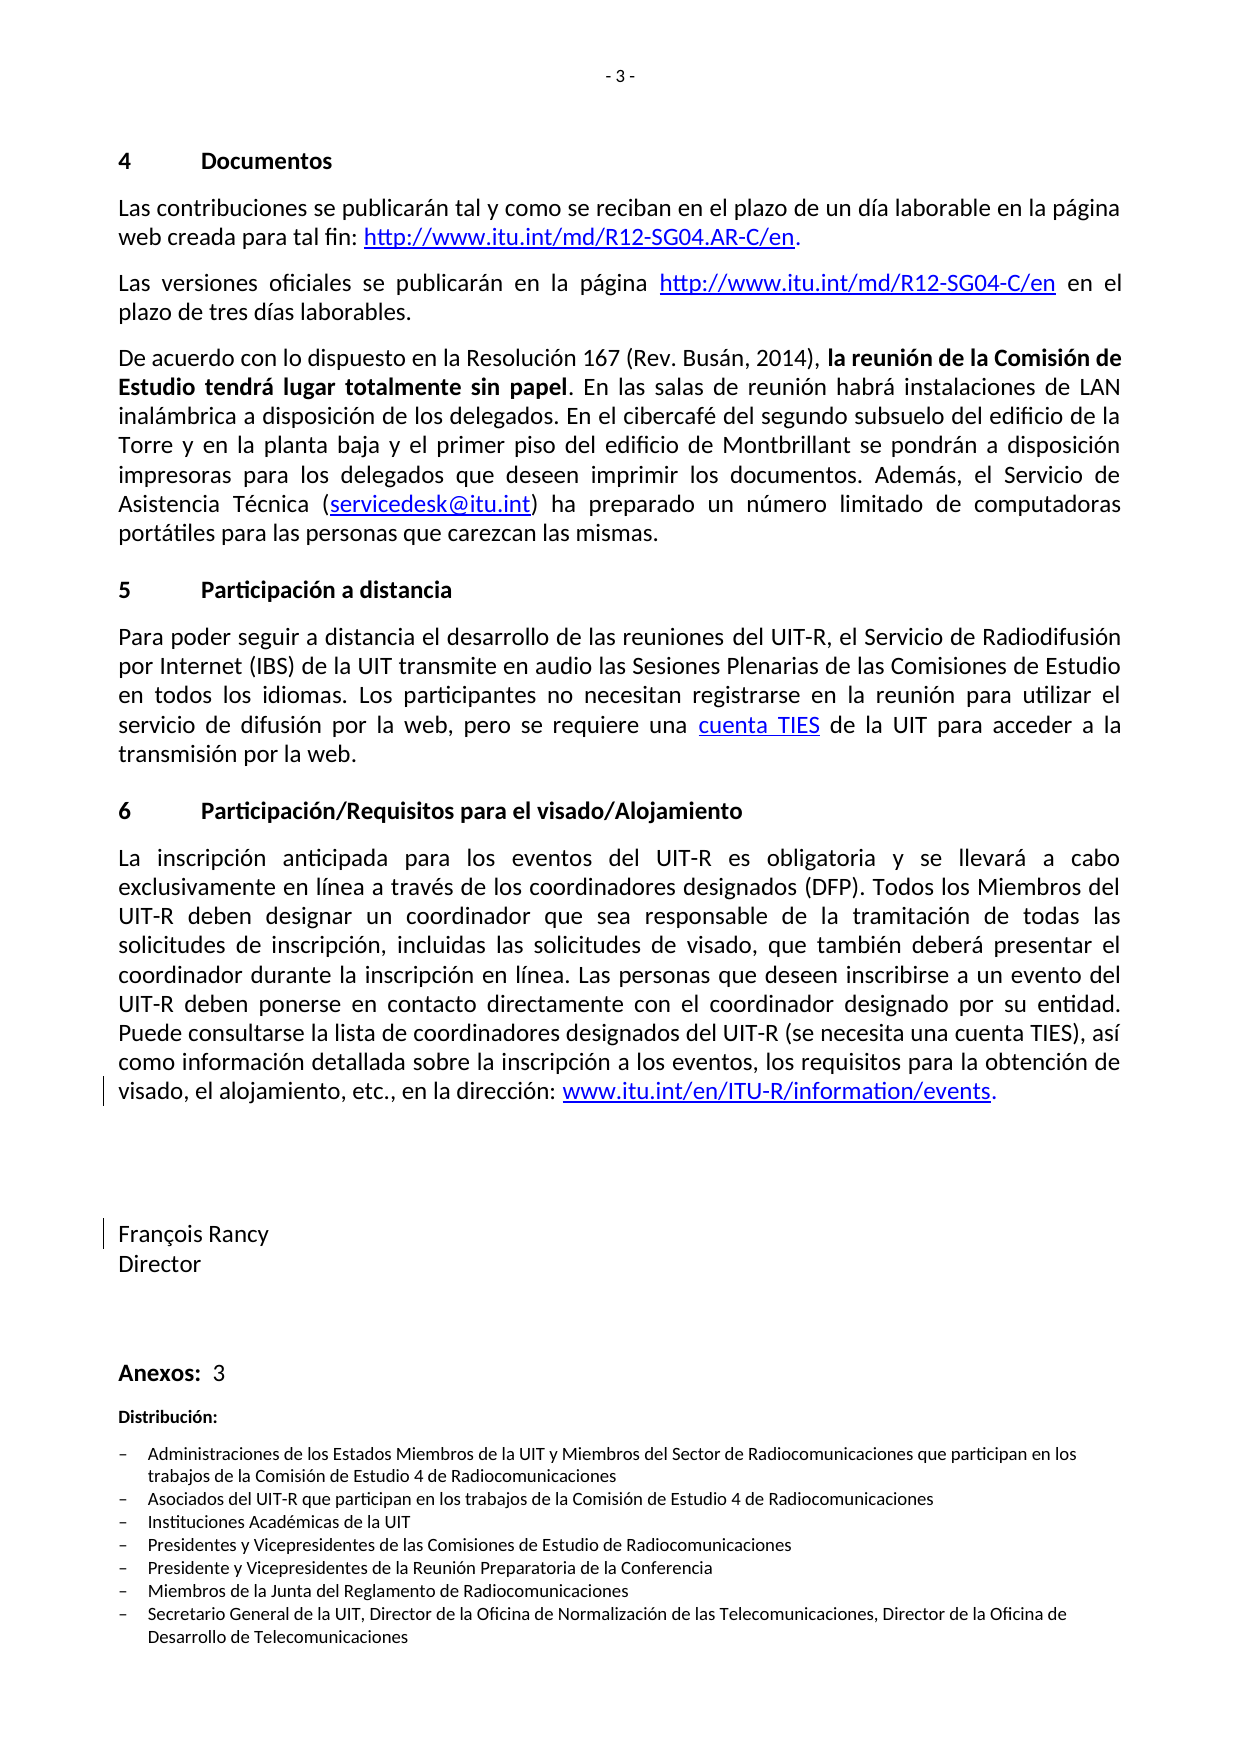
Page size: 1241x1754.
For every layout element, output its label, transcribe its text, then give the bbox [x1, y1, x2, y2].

text – Instituciones Académicas de la UIT [118, 1510, 1122, 1533]
text François Rancy Director [118, 1218, 1122, 1279]
text – Asociados del UIT-R que participan en los trabajos de la Comisión de Estudio 4 de Radiocomunicaciones [118, 1487, 1122, 1510]
text – Miembros de la Junta del Reglamento de Radiocomunicaciones [118, 1579, 1122, 1602]
text Para poder seguir a distancia el desarrollo de las reuniones del UIT-R, el Servicio de Radiodifusión por Internet (IBS) de la UIT transmite en audio las Sesiones Plenarias de las Comisiones de Estudio en todos los idiomas. Los participantes no necesitan registrarse en la reunión para utilizar el servicio de difusión por la web, pero se requiere una cuenta TIES de la UIT para acceder a la transmisión por la web. [118, 622, 1122, 768]
subtitle 6 Participación/Requisitos para el visado/Alojamiento [118, 793, 1122, 826]
subtitle 5 Participación a distancia [118, 572, 1122, 606]
text De acuerdo con lo dispuesto en la Resolución 167 (Rev. Busán, 2014), la reunión de la Comisión de Estudio tendrá lugar totalmente sin papel. En las salas de reunión habrá instalaciones de LAN inalámbrica a disposición de los delegados. En el cibercafé del segundo subsuelo del edificio de la Torre y en la planta baja y el primer piso del edificio de Montbrillant se pondrán a disposición impresoras para los delegados que deseen imprimir los documentos. Además, el Servicio de Asistencia Técnica (servicedesk@itu.int) ha preparado un número limitado de computadoras portátiles para las personas que carezcan las mismas. [118, 343, 1122, 547]
text – Presidentes y Vicepresidentes de las Comisiones de Estudio de Radiocomunicaciones [118, 1533, 1122, 1556]
text La inscripción anticipada para los eventos del UIT-R es obligatoria y se llevará a cabo exclusivamente en línea a través de los coordinadores designados (DFP). Todos los Miembros del UIT-R deben designar un coordinador que sea responsable de la tramitación de todas las solicitudes de inscripción, incluidas las solicitudes de visado, que también deberá presentar el coordinador durante la inscripción en línea. Las personas que deseen inscribirse a un evento del UIT-R deben ponerse en contacto directamente con el coordinador designado por su entidad. Puede consultarse la lista de coordinadores designados del UIT-R (se necesita una cuenta TIES), así como información detallada sobre la inscripción a los eventos, los requisitos para la obtención de visado, el alojamiento, etc., en la dirección: www.itu.int/en/ITU-R/information/events. [118, 843, 1122, 1106]
text – Administraciones de los Estados Miembros de la UIT y Miembros del Sector de Radiocomunicaciones que participan en los trabajos de la Comisión de Estudio 4 de Radiocomunicaciones [118, 1442, 1122, 1487]
text Distribución: [118, 1400, 1122, 1429]
text – Presidente y Vicepresidentes de la Reunión Preparatoria de la Conferencia [118, 1556, 1122, 1579]
text Las contribuciones se publicarán tal y como se reciban en el plazo de un día laborable en la página web creada para tal fin: http://www.itu.int/md/R12-SG04.AR-C/en. [118, 193, 1122, 251]
text – Secretario General de la UIT, Director de la Oficina de Normalización de las Telecomunicaciones, Director de la Oficina de Desarrollo de Telecomunicaciones [118, 1602, 1122, 1648]
text Anexos: 3 [118, 1358, 1122, 1387]
subtitle 4 Documentos [118, 143, 1122, 176]
text Las versiones oficiales se publicarán en la página http://www.itu.int/md/R12-SG04-C/en en el plazo de tres días laborables. [118, 268, 1122, 326]
